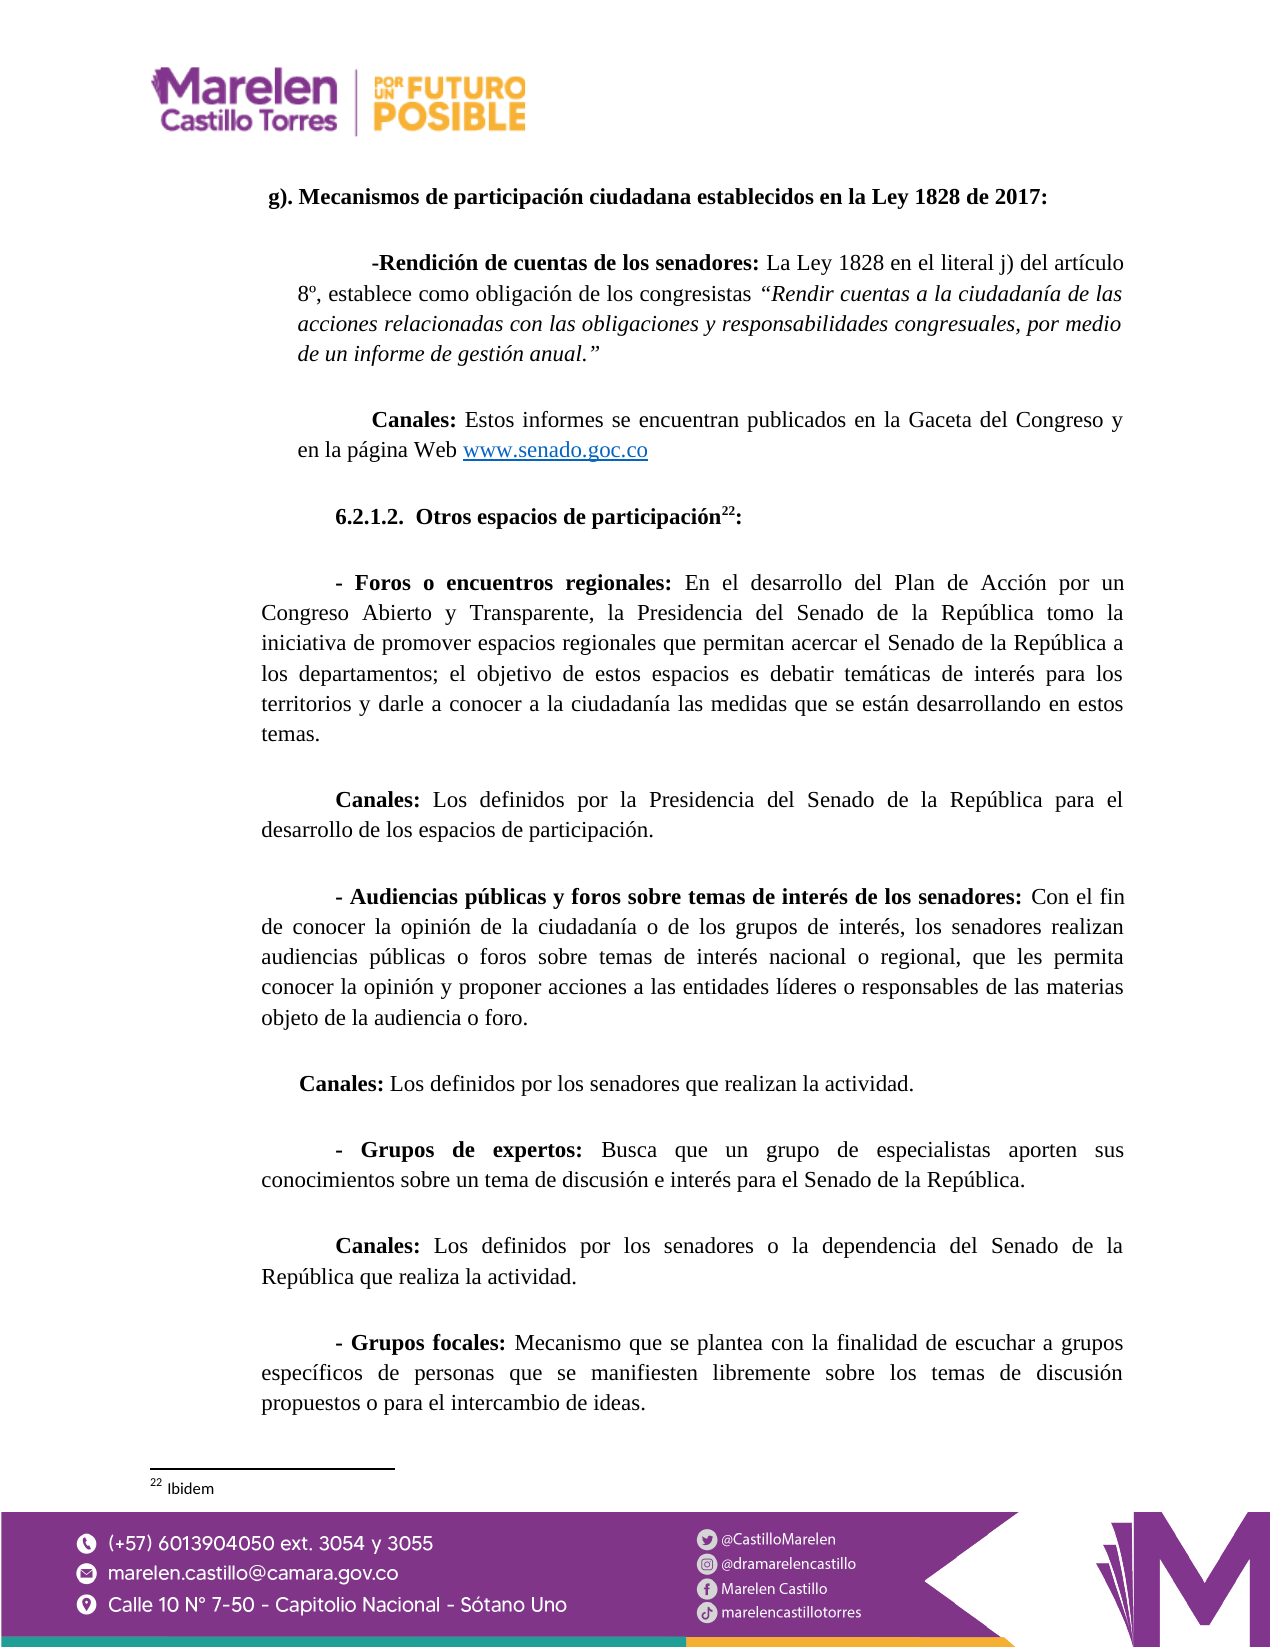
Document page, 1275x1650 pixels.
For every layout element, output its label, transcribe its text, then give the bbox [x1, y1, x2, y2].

text g). Mecanismos de participación ciudadana establecidos en la Ley 1828 de 2017: [268, 183, 1125, 209]
text 6.2.1.2. Otros espacios de participación: [261, 503, 1125, 529]
text - Foros o encuentros regionales: En el desarrollo del Plan de Acción por un Congreso Abierto y Transparente, la Presidencia del Senado de la República tomo la iniciativa de promover espacios regionales que permitan acercar el Senado de la República a los departamentos; el objetivo de estos espacios es debatir temáticas de interés para los territorios y darle a conocer a la ciudadanía las medidas que se están desarrollando en estos temas. [261, 569, 1125, 746]
text Canales: Los definidos por la Presidencia del Senado de la República para el desarrollo de los espacios de participación. [261, 786, 1125, 843]
text Canales: Estos informes se encuentran publicados en la Gaceta del Congreso y en la página Web www.senado.goc.co [297, 406, 1125, 463]
text Canales: Los definidos por los senadores o la dependencia del Senado de la República que realiza la actividad. [261, 1232, 1125, 1289]
text - Grupos de expertos: Busca que un grupo de especialistas aporten sus conocimientos sobre un tema de discusión e interés para el Senado de la República. [261, 1136, 1125, 1193]
text - Audiencias públicas y foros sobre temas de interés de los senadores: Con el fin de conocer la opinión de la ciudadanía o de los grupos de interés, los senadores realizan audiencias públicas o foros sobre temas de interés nacional o regional, que les permita conocer la opinión y proponer acciones a las entidades líderes o responsables de las materias objeto de la audiencia o foro. [261, 883, 1125, 1030]
text - Grupos focales: Mecanismo que se plantea con la finalidad de escuchar a grupos específicos de personas que se manifiesten libremente sobre los temas de discusión propuestos o para el intercambio de ideas. [261, 1329, 1125, 1416]
picture [150, 67, 525, 135]
picture [0, 1512, 1268, 1647]
text -Rendición de cuentas de los senadores: La Ley 1828 en el literal j) del artículo 8º, establece como obligación de los congresistas “Rendir cuentas a la ciudadanía de las acciones relacionadas con las obligaciones y responsabilidades congresuales, por medio de un informe de gestión anual.” [297, 249, 1125, 366]
text Canales: Los definidos por los senadores que realizan la actividad. [225, 1070, 1125, 1096]
